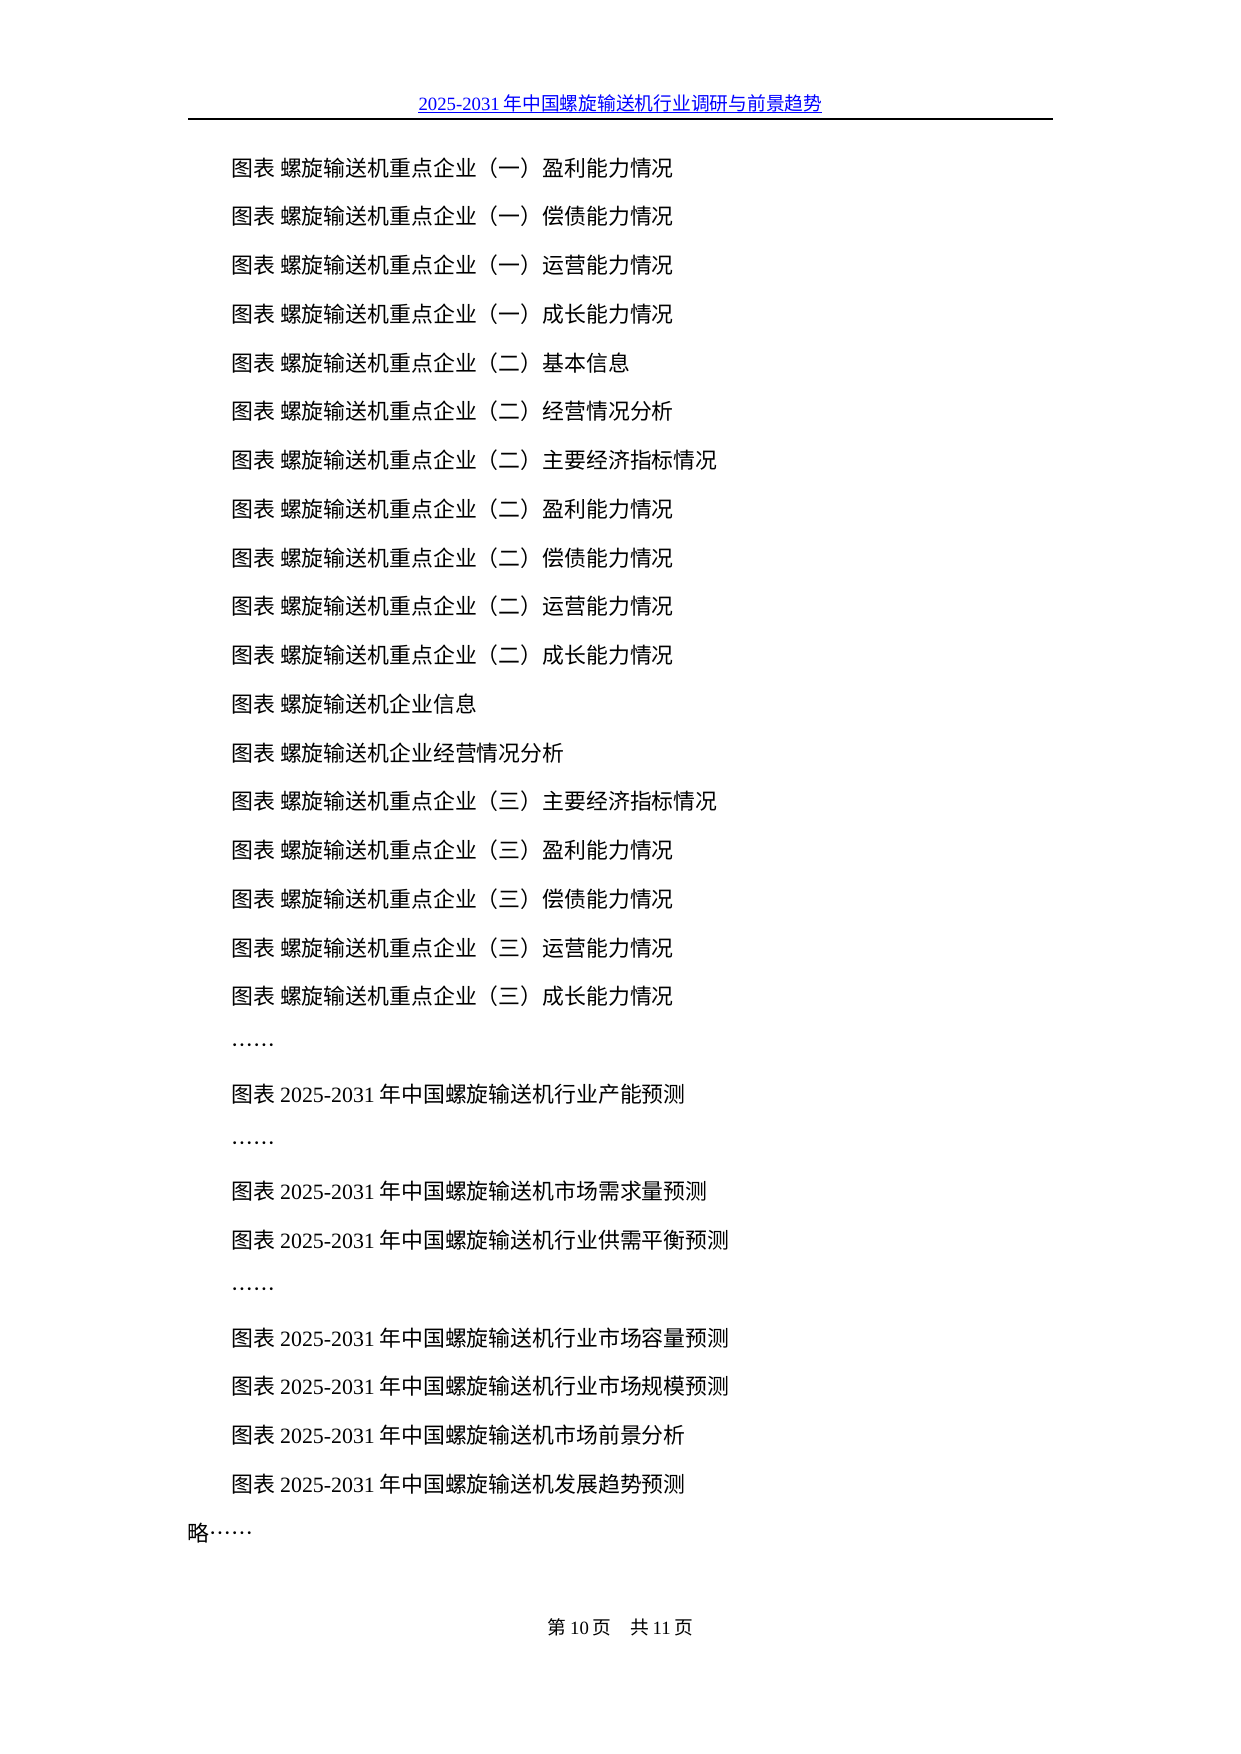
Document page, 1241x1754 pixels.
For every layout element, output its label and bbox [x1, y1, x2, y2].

text [187, 150, 1053, 1548]
